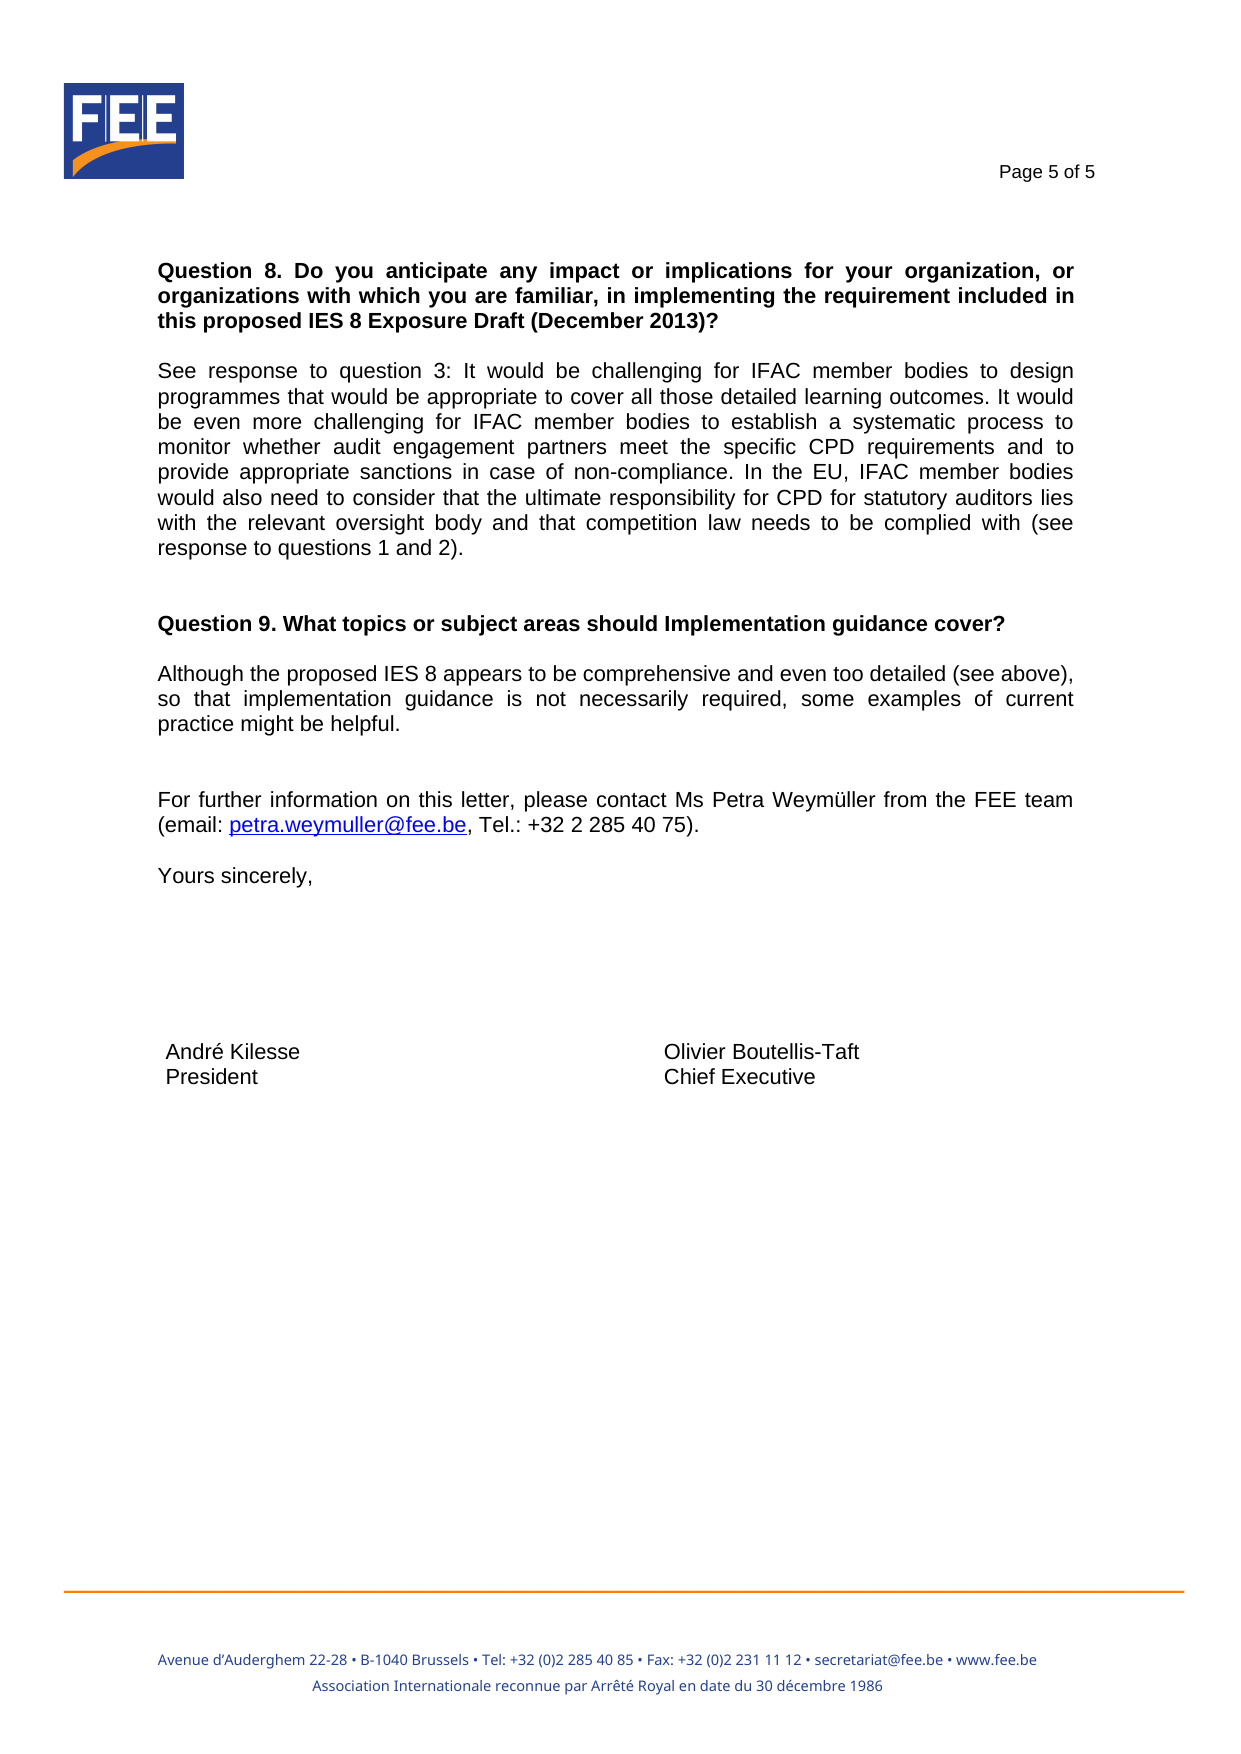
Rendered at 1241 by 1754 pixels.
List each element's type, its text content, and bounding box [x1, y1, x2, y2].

text For further information on this letter, please contact Ms Petra Weymüller from the FEE team (email: petra.weymuller@fee.be, Tel.: +32 2 285 40 75). [157, 787, 1075, 837]
text See response to question 3: It would be challenging for IFAC member bodies to design programmes that would be appropriate to cover all those detailed learning outcomes. It would be even more challenging for IFAC member bodies to establish a systematic process to monitor whether audit engagement partners meet the specific CPD requirements and to provide appropriate sanctions in case of non-compliance. In the EU, IFAC member bodies would also need to consider that the ultimate responsibility for CPD for statutory auditors lies with the relevant oversight body and that competition law needs to be complied with (see response to questions 1 and 2). [157, 358, 1075, 560]
text Question 8. Do you anticipate any impact or implications for your organization, or organizations with which you are familiar, in implementing the requirement included in this proposed IES 8 Exposure Draft (December 2013)? [157, 258, 1075, 333]
picture [63, 83, 184, 179]
text André Kilesse Olivier Boutellis-Taft [165, 1039, 1075, 1064]
text Yours sincerely, [157, 863, 1075, 888]
picture [63, 1588, 1185, 1595]
text Question 9. What topics or subject areas should Implementation guidance cover? [157, 611, 1075, 636]
text President Chief Executive [165, 1064, 1075, 1089]
text Although the proposed IES 8 appears to be comprehensive and even too detailed (see above), so that implementation guidance is not necessarily required, some examples of current practice might be helpful. [157, 661, 1075, 737]
